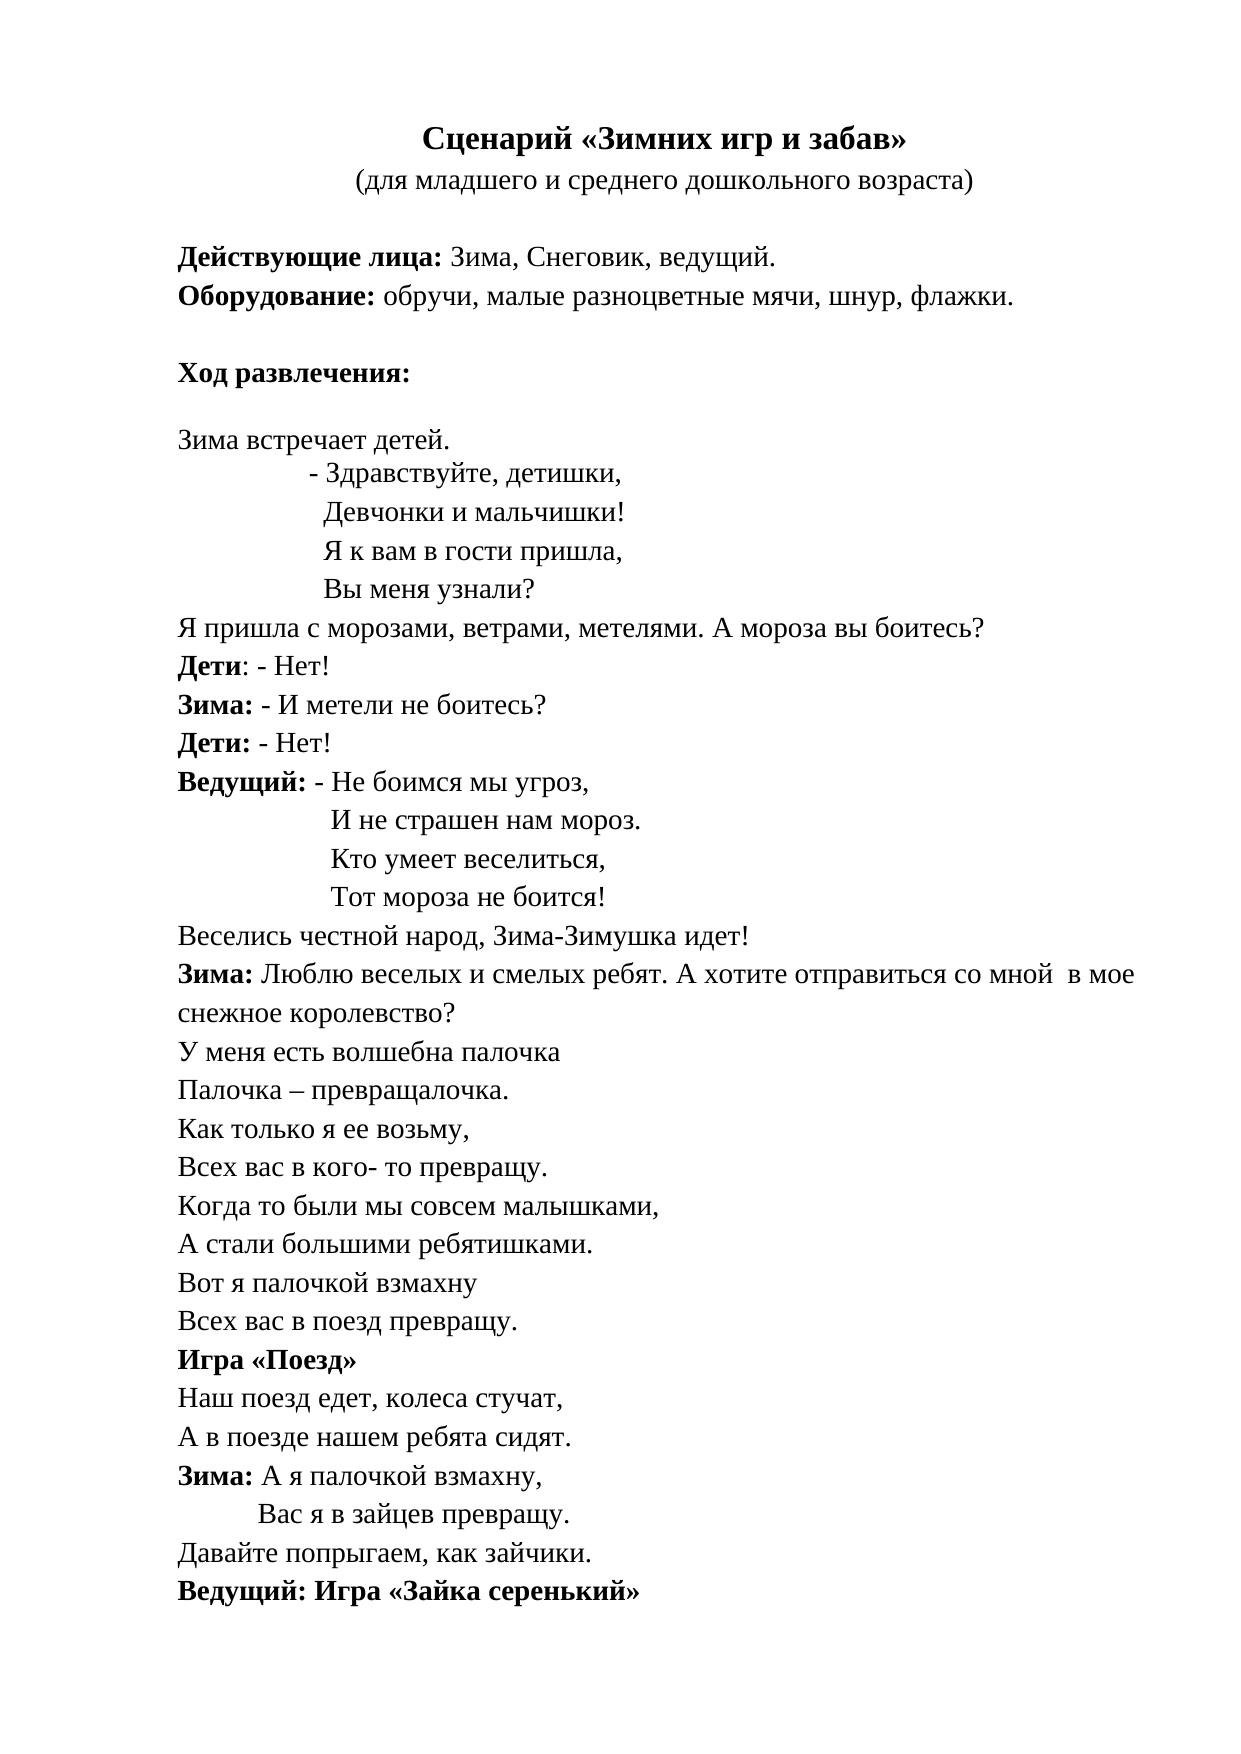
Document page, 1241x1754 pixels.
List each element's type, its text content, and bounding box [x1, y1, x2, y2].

text Всех вас в кого- то превращу. [177, 1149, 1152, 1183]
text Дети: - Нет! [177, 725, 1152, 759]
text Давайте попрыгаем, как зайчики. [177, 1535, 1152, 1568]
text Зима встречает детей. [177, 422, 1152, 456]
text Дети: - Нет! [177, 648, 1152, 682]
text Всех вас в поезд превращу. [177, 1303, 1152, 1337]
text У меня есть волшебна палочка [177, 1034, 1152, 1067]
text Ведущий: - Не боимся мы угроз, [177, 764, 1152, 797]
text А в поезде нашем ребята сидят. [177, 1419, 1152, 1453]
text Вы меня узнали? [177, 571, 1152, 605]
text Я пришла с морозами, ветрами, метелями. А мороза вы боитесь? [177, 610, 1152, 643]
text И не страшен нам мороз. [177, 802, 1152, 836]
text Палочка – превращалочка. [177, 1072, 1152, 1106]
text Действующие лица: Зима, Снеговик, ведущий. [177, 239, 1152, 273]
text - Здравствуйте, детишки, [177, 456, 1152, 489]
text Кто умеет веселиться, [177, 841, 1152, 874]
text Ход развлечения: [177, 355, 1152, 388]
text Игра «Поезд» [177, 1342, 1152, 1376]
text Вас я в зайцев превращу. [177, 1496, 1152, 1530]
text Наш поезд едет, колеса стучат, [177, 1381, 1152, 1414]
text Зима: Люблю веселых и смелых ребят. А хотите отправиться со мной в мое снежное королевство? [177, 957, 1152, 1029]
text Вот я палочкой взмахну [177, 1265, 1152, 1298]
text А стали большими ребятишками. [177, 1226, 1152, 1260]
text Когда то были мы совсем малышками, [177, 1188, 1152, 1221]
text Как только я ее возьму, [177, 1111, 1152, 1144]
text Зима: - И метели не боитесь? [177, 687, 1152, 720]
text Ведущий: Игра «Зайка серенький» [177, 1573, 1152, 1607]
text Веселись честной народ, Зима-Зимушка идет! [177, 918, 1152, 952]
text Сценарий «Зимних игр и забав» [177, 118, 1152, 156]
text Зима: А я палочкой взмахну, [177, 1458, 1152, 1491]
text Девчонки и мальчишки! [177, 494, 1152, 528]
text (для младшего и среднего дошкольного возраста) [177, 162, 1152, 196]
text Я к вам в гости пришла, [177, 533, 1152, 566]
text Оборудование: обручи, малые разноцветные мячи, шнур, флажки. [177, 278, 1152, 311]
text Тот мороза не боится! [177, 879, 1152, 913]
